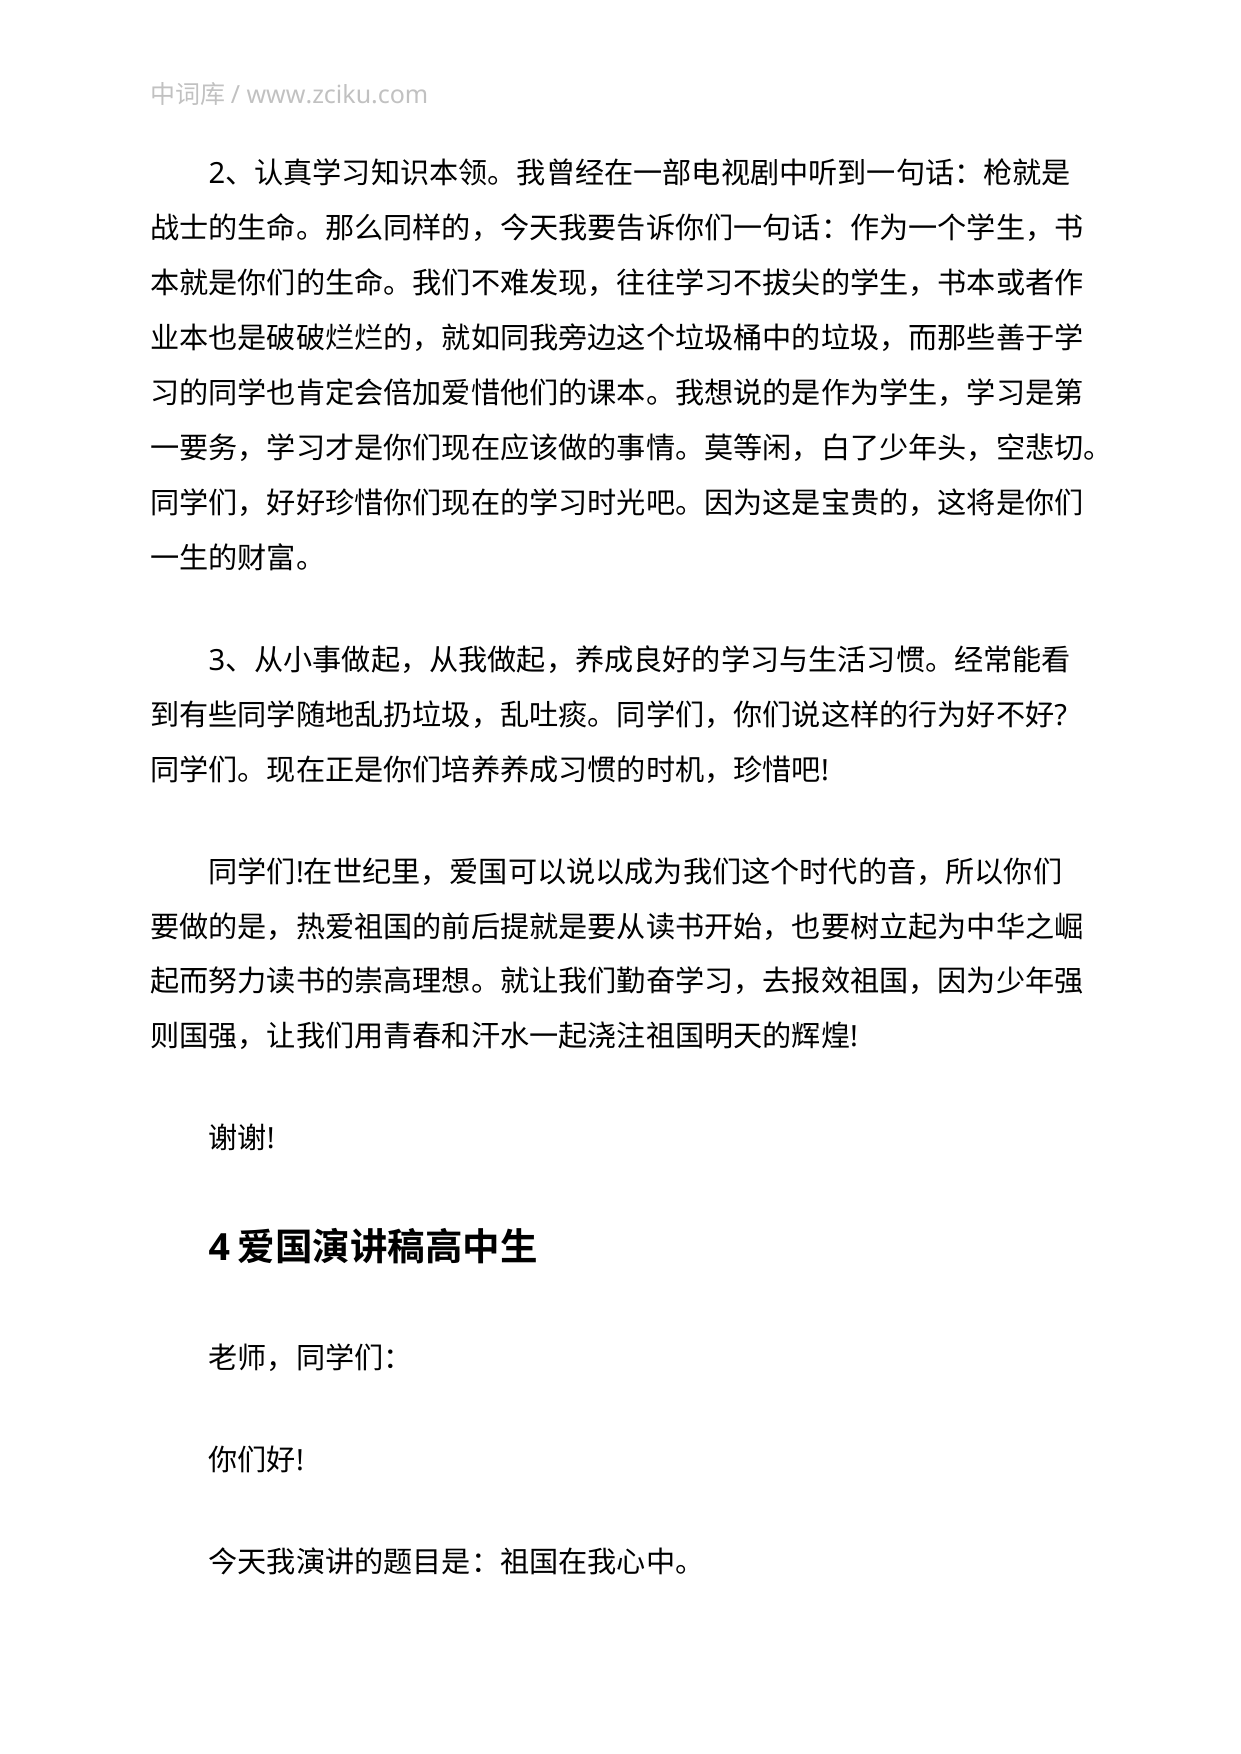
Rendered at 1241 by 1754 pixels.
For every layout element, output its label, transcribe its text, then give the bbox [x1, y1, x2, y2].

text 你们好! [150, 1436, 1090, 1479]
text 2、认真学习知识本领。我曾经在一部电视剧中听到一句话：枪就是战士的生命。那么同样的，今天我要告诉你们一句话：作为一个学生，书本就是你们的生命。我们不难发现，往往学习不拔尖的学生，书本或者作业本也是破破烂烂的，就如同我旁边这个垃圾桶中的垃圾，而那些善于学习的同学也肯定会倍加爱惜他们的课本。我想说的是作为学生，学习是第一要务，学习才是你们现在应该做的事情。莫等闲，白了少年头，空悲切。同学们，好好珍惜你们现在的学习时光吧。因为这是宝贵的，这将是你们一生的财富。 [150, 150, 1090, 577]
text 谢谢! [150, 1115, 1090, 1157]
text 3、从小事做起，从我做起，养成良好的学习与生活习惯。经常能看到有些同学随地乱扔垃圾，乱吐痰。同学们，你们说这样的行为好不好?同学们。现在正是你们培养养成习惯的时机，珍惜吧! [150, 636, 1090, 788]
text 4爱国演讲稿高中生 [150, 1217, 1090, 1271]
text 今天我演讲的题目是：祖国在我心中。 [150, 1538, 1090, 1581]
text 老师，同学们： [150, 1334, 1090, 1377]
text 同学们!在世纪里，爱国可以说以成为我们这个时代的音，所以你们要做的是，热爱祖国的前后提就是要从读书开始，也要树立起为中华之崛起而努力读书的崇高理想。就让我们勤奋学习，去报效祖国，因为少年强则国强，让我们用青春和汗水一起浇注祖国明天的辉煌! [150, 848, 1090, 1055]
